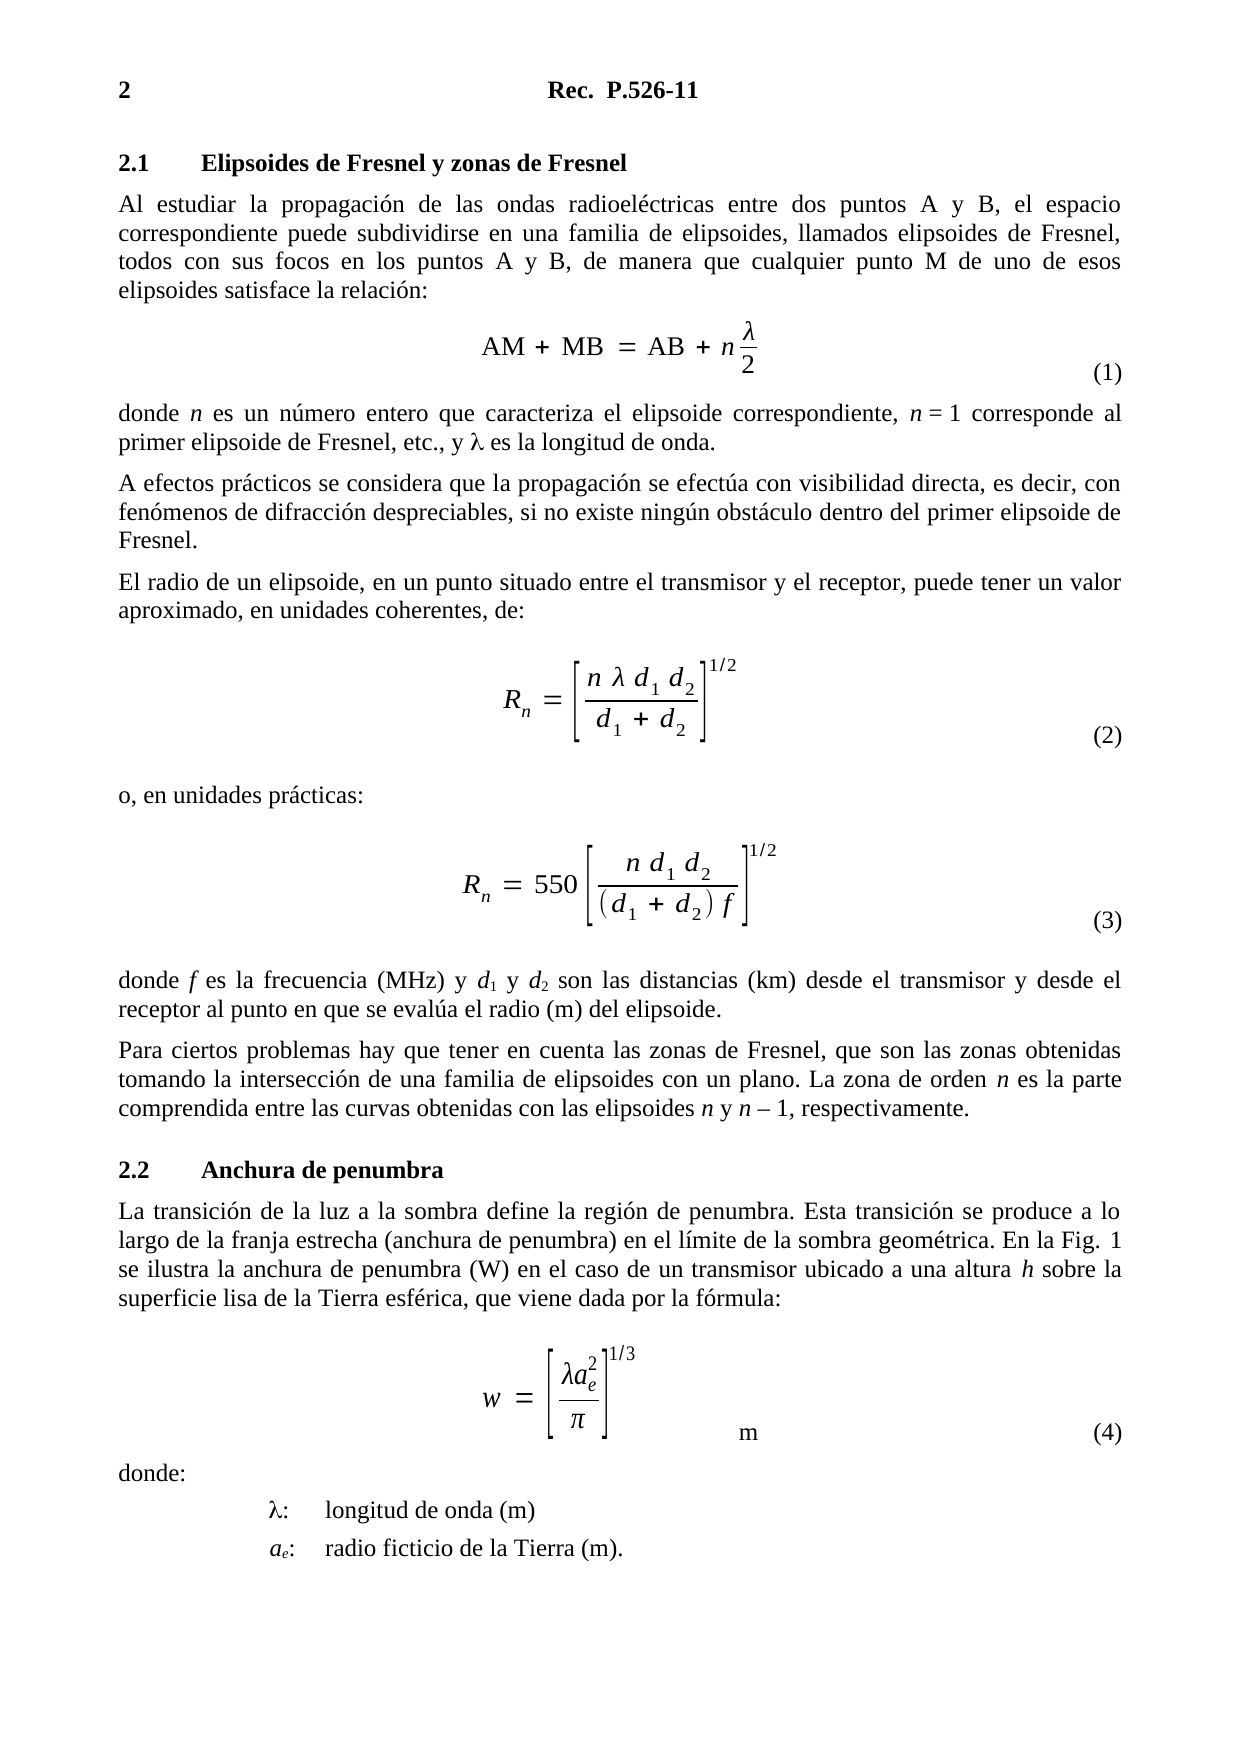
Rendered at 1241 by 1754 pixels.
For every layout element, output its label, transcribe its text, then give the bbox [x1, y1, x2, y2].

text o, en unidades prácticas: [118, 781, 1122, 809]
text El radio de un elipsoide, en un punto situado entre el transmisor y el receptor, puede tener un valor aproximado, en unidades coherentes, de: [118, 567, 1122, 624]
text m (4) [118, 1343, 1122, 1446]
text (2) [118, 656, 1122, 749]
text donde f es la frecuencia (MHz) y d1 y d2 son las distancias (km) desde el transmisor y desde el receptor al punto en que se evalúa el radio (m) del elipsoide. [118, 966, 1122, 1023]
text ae: radio ficticio de la Tierra (m). [118, 1533, 1122, 1561]
text A efectos prácticos se considera que la propagación se efectúa con visibilidad directa, es decir, con fenómenos de difracción despreciables, si no existe ningún obstáculo dentro del primer elipsoide de Fresnel. [118, 468, 1122, 554]
text donde: [118, 1458, 1122, 1487]
subtitle 2.2 Anchura de penumbra [118, 1155, 1122, 1184]
subtitle 2.1 Elipsoides de Fresnel y zonas de Fresnel [118, 148, 1122, 176]
text donde n es un número entero que caracteriza el elipsoide correspondiente, n = 1 corresponde al primer elipsoide de Fresnel, etc., y es la longitud de onda. [118, 398, 1122, 456]
text Al estudiar la propagación de las ondas radioeléctricas entre dos puntos A y B, el espacio correspondiente puede subdividirse en una familia de elipsoides, llamados elipsoides de Fresnel, todos con sus focos en los puntos A y B, de manera que cualquier punto M de uno de esos elipsoides satisface la relación: [118, 189, 1122, 304]
text Para ciertos problemas hay que tener en cuenta las zonas de Fresnel, que son las zonas obtenidas tomando la intersección de una familia de elipsoides con un plano. La zona de orden n es la parte comprendida entre las curvas obtenidas con las elipsoides n y n – 1, respectivamente. [118, 1036, 1122, 1122]
text La transición de la luz a la sombra define la región de penumbra. Esta transición se produce a lo largo de la franja estrecha (anchura de penumbra) en el límite de la sombra geométrica. En la Fig. 1 se ilustra la anchura de penumbra (W) en el caso de un transmisor ubicado a una altura h sobre la superficie lisa de la Tierra esférica, que viene dada por la fórmula: [118, 1196, 1122, 1311]
text (3) [118, 841, 1122, 934]
text : longitud de onda (m) [118, 1496, 1122, 1524]
text (1) [118, 316, 1122, 386]
